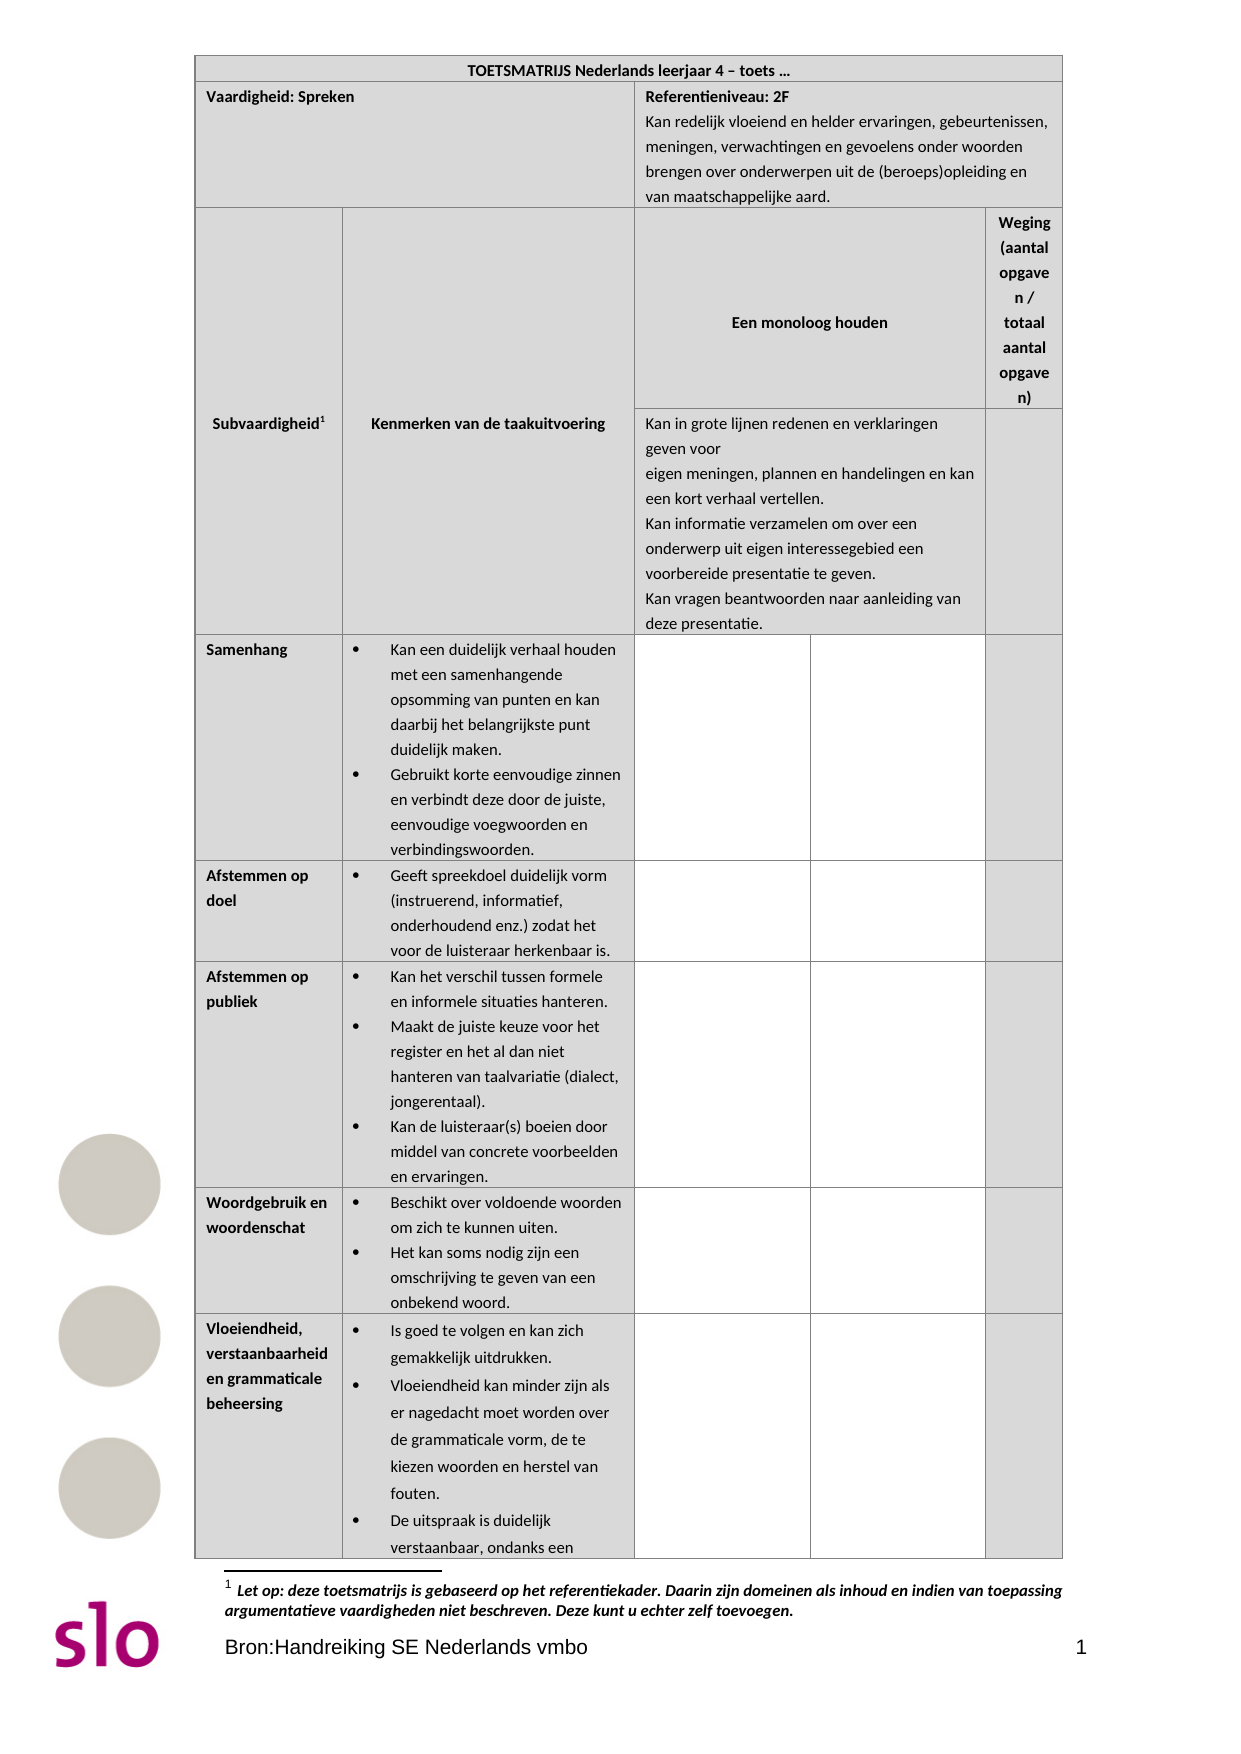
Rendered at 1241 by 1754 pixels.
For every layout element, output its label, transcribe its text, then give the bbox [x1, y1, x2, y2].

table_cell Kan een duidelijk verhaal houden met een samenhangende opsomming van punten en kan daarbij het belangrijkste punt duidelijk maken. Gebruikt korte eenvoudige zinnen en verbindt deze door de juiste, eenvoudige voegwoorden en verbindingswoorden. [343, 635, 634, 860]
table_cell [986, 1314, 1062, 1558]
table_cell [986, 635, 1062, 860]
table_cell Subvaardigheid [196, 208, 342, 634]
table_cell Beschikt over voldoende woorden om zich te kunnen uiten. Het kan soms nodig zijn een omschrijving te geven van een onbekend woord. [343, 1188, 634, 1313]
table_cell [343, 1314, 634, 1558]
table_cell Woordgebruik en woordenschat [196, 1188, 342, 1313]
table_cell Referentieniveau: 2F Kan redelijk vloeiend en helder ervaringen, gebeurtenissen, meningen, verwachtingen en gevoelens onder woorden brengen over onderwerpen uit de (beroeps)opleiding en van maatschappelijke aard. [635, 82, 1062, 207]
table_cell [196, 1314, 342, 1558]
table_cell Geeft spreekdoel duidelijk vorm (instruerend, informatief, onderhoudend enz.) zodat het voor de luisteraar herkenbaar is. [343, 861, 634, 961]
table_cell [811, 962, 985, 1187]
table_cell Vaardigheid: Spreken [196, 82, 634, 207]
table_cell [811, 635, 985, 860]
table_cell [635, 861, 810, 961]
table_cell [986, 1188, 1062, 1313]
table_cell [986, 409, 1062, 634]
table_cell Een monoloog houden [635, 208, 985, 408]
picture [37, 1117, 176, 1682]
table_cell [635, 962, 810, 1187]
table_cell Kan het verschil tussen formele en informele situaties hanteren. Maakt de juiste keuze voor het register en het al dan niet hanteren van taalvariatie (dialect, jongerentaal). Kan de luisteraar(s) boeien door middel van concrete voorbeelden en ervaringen. [343, 962, 634, 1187]
table_cell [635, 1314, 810, 1558]
table_cell Afstemmen op doel [196, 861, 342, 961]
table_cell [635, 1188, 810, 1313]
table_cell [986, 962, 1062, 1187]
table_cell [635, 635, 810, 860]
table_cell [811, 1314, 985, 1558]
table_header TOETSMATRIJS Nederlands leerjaar 4 – toets … [196, 56, 1062, 81]
table_cell Kenmerken van de taakuitvoering [343, 208, 634, 634]
table_cell Afstemmen op publiek [196, 962, 342, 1187]
table_cell Kan in grote lijnen redenen en verklaringen geven voor eigen meningen, plannen en handelingen en kan een kort verhaal vertellen. Kan informatie verzamelen om over een onderwerp uit eigen interessegebied een voorbereide presentatie te geven. Kan vragen beantwoorden naar aanleiding van deze presentatie. [635, 409, 985, 634]
table_cell Weging (aantal opgaven / totaal aantal opgaven) [986, 208, 1062, 408]
table_cell [986, 861, 1062, 961]
table_cell [811, 1188, 985, 1313]
table_cell [811, 861, 985, 961]
table_cell Samenhang [196, 635, 342, 860]
